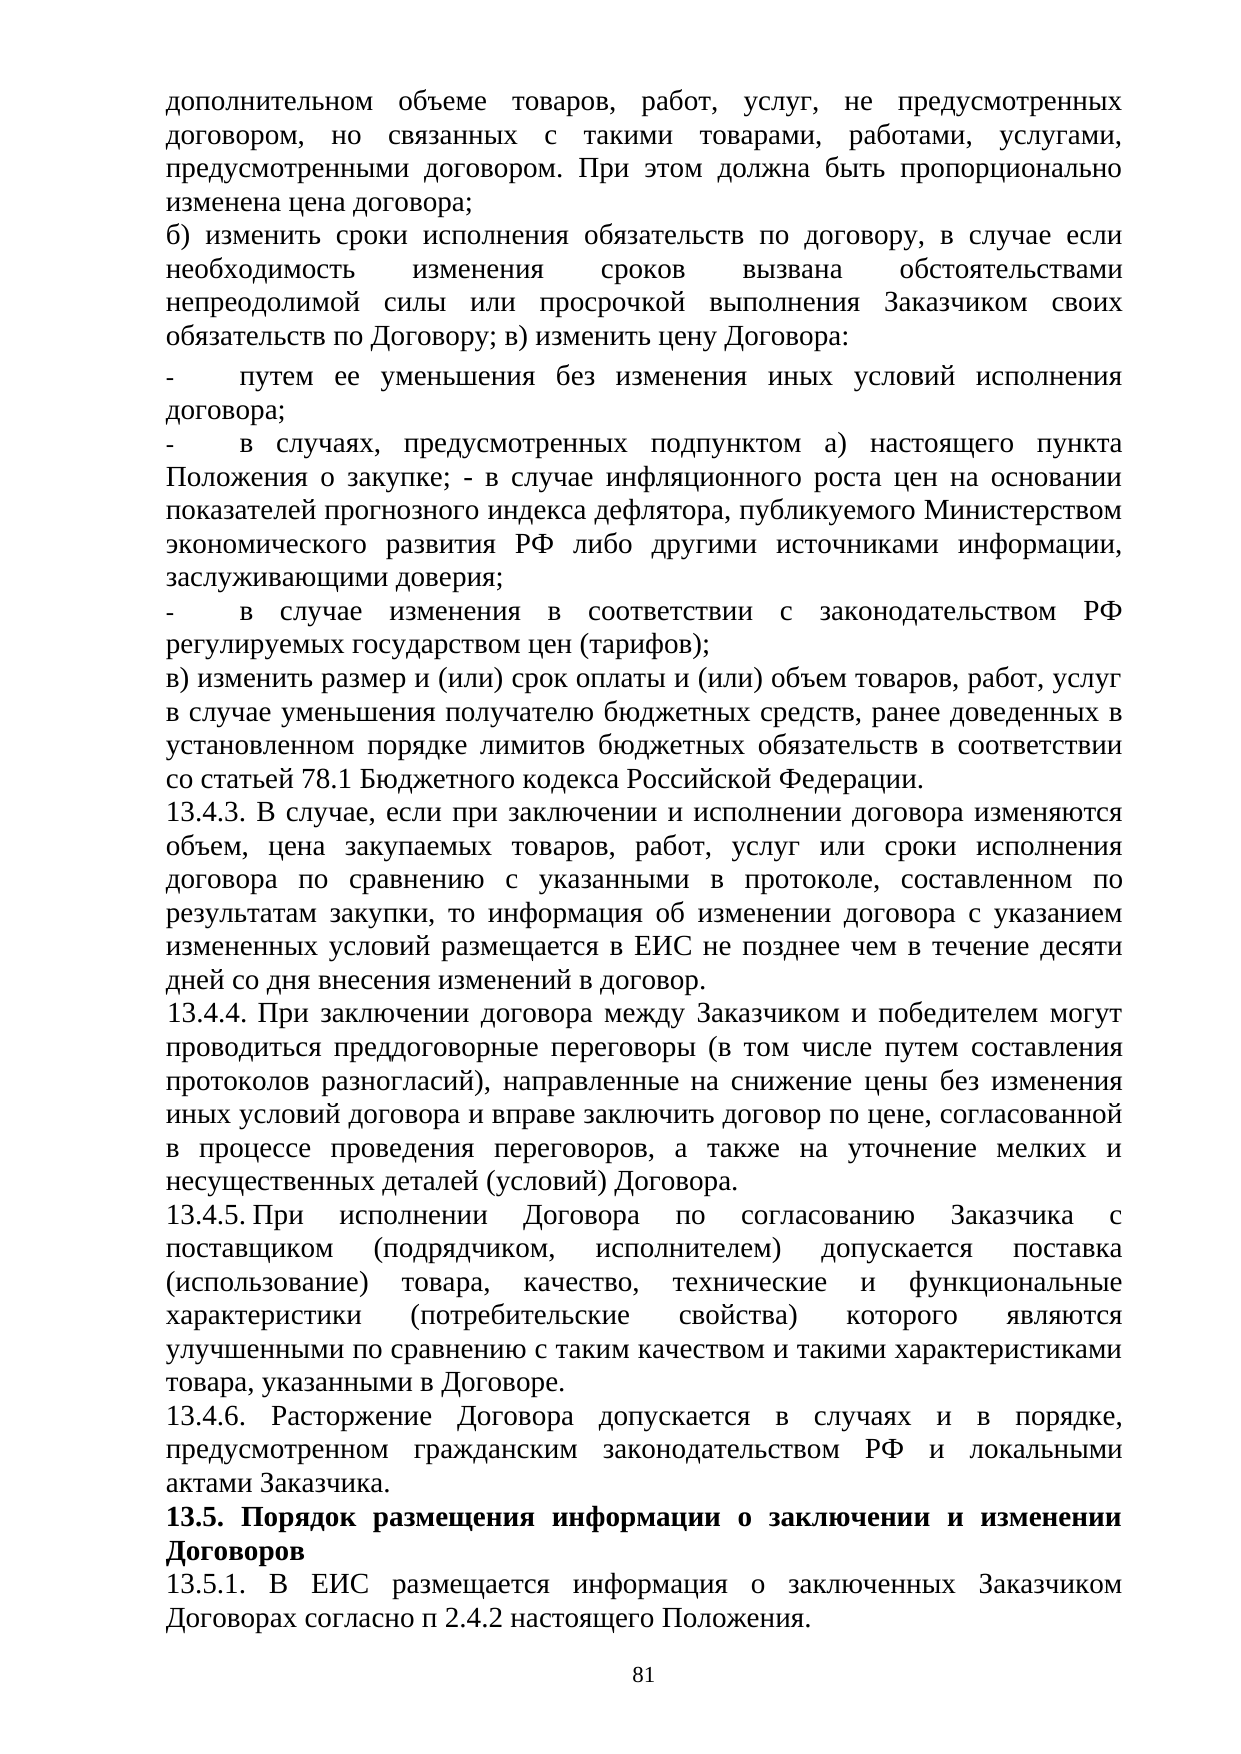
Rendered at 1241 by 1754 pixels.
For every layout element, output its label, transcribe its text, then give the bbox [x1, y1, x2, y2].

list в случае изменения в соответствии с законодательством РФ регулируемых государством цен (тарифов); [166, 593, 1123, 660]
subtitle Порядок размещения информации о заключении и изменении Договоров [166, 1499, 1123, 1566]
text б) изменить сроки исполнения обязательств по договору, в случае если необходимость изменения сроков вызвана обстоятельствами непреодолимой силы или просрочкой выполнения Заказчиком своих обязательств по Договору; в) изменить цену Договора: [166, 217, 1123, 352]
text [166, 83, 1123, 217]
list путем ее уменьшения без изменения иных условий исполнения договора; [166, 358, 1123, 425]
list При заключении договора между Заказчиком и победителем могут проводиться преддоговорные переговоры (в том числе путем составления протоколов разногласий), направленные на снижение цены без изменения иных условий договора и вправе заключить договор по цене, согласованной в процессе проведения переговоров, а также на уточнение мелких и несущественных деталей (условий) Договора. [166, 996, 1123, 1197]
list При исполнении Договора по согласованию Заказчика с поставщиком (подрядчиком, исполнителем) допускается поставка (использование) товара, качество, технические и функциональные характеристики (потребительские свойства) которого являются улучшенными по сравнению с таким качеством и такими характеристиками товара, указанными в Договоре. [166, 1197, 1123, 1398]
list В случае, если при заключении и исполнении договора изменяются объем, цена закупаемых товаров, работ, услуг или сроки исполнения договора по сравнению с указанными в протоколе, составленном по результатам закупки, то информация об изменении договора с указанием измененных условий размещается в ЕИС не позднее чем в течение десяти дней со дня внесения изменений в договор. [166, 794, 1124, 996]
list Расторжение Договора допускается в случаях и в порядке, предусмотренном гражданским законодательством РФ и локальными актами Заказчика. [166, 1398, 1124, 1499]
list В ЕИС размещается информация о заключенных Заказчиком Договорах согласно п 2.4.2 настоящего Положения. [166, 1566, 1123, 1633]
list в случаях, предусмотренных подпунктом а) настоящего пункта Положения о закупке; - в случае инфляционного роста цен на основании показателей прогнозного индекса дефлятора, публикуемого Министерством экономического развития РФ либо другими источниками информации, заслуживающими доверия; [166, 425, 1123, 593]
list в) изменить размер и (или) срок оплаты и (или) объем товаров, работ, услуг в случае уменьшения получателю бюджетных средств, ранее доведенных в установленном порядке лимитов бюджетных обязательств в соответствии со статьей 78.1 Бюджетного кодекса Российской Федерации. [166, 660, 1123, 794]
